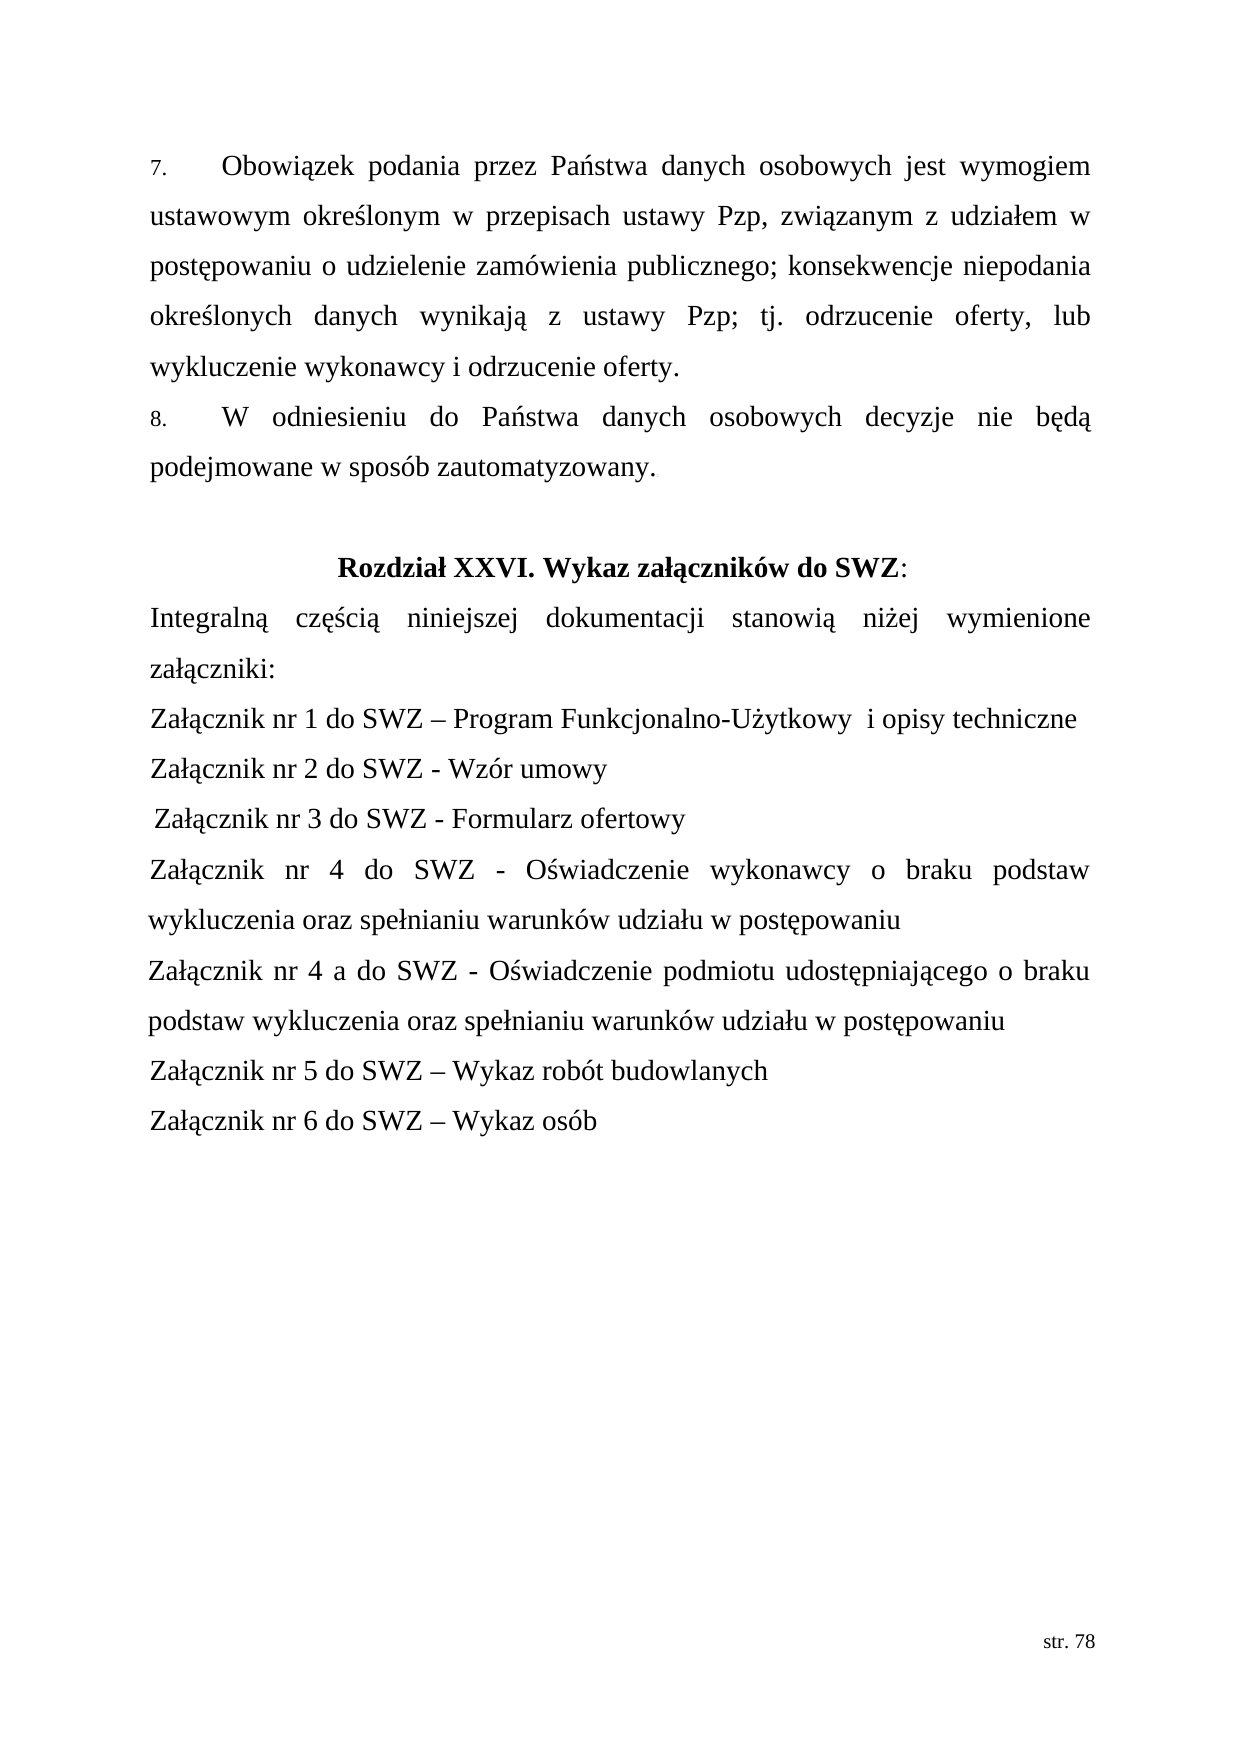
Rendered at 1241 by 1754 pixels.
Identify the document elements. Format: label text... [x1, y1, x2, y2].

text Załącznik nr 5 do SWZ – Wykaz robót budowlanych [149, 1053, 1091, 1087]
subtitle Załącznik nr 3 do SWZ - Formularz ofertowy [153, 802, 1092, 835]
text Załącznik nr 4 a do SWZ - Oświadczenie podmiotu udostępniającego o braku podstaw wykluczenia oraz spełnianiu warunków udziału w postępowaniu [148, 953, 1091, 1036]
list W odniesieniu do Państwa danych osobowych decyzje nie będą podejmowane w sposób zautomatyzowany. [149, 399, 1092, 483]
text Załącznik nr 4 do SWZ - Oświadczenie wykonawcy o braku podstaw wykluczenia oraz spełnianiu warunków udziału w postępowaniu [148, 852, 1091, 936]
text Załącznik nr 6 do SWZ – Wykaz osób [149, 1103, 1091, 1137]
list Obowiązek podania przez Państwa danych osobowych jest wymogiem ustawowym określonym w przepisach ustawy Pzp, związanym z udziałem w postępowaniu o udzielenie zamówienia publicznego; konsekwencje niepodania określonych danych wynikają z ustawy Pzp; tj. odrzucenie oferty, lub wykluczenie wykonawcy i odrzucenie oferty. [149, 148, 1092, 382]
text Załącznik nr 2 do SWZ - Wzór umowy [149, 751, 1092, 785]
text Rozdział XXVI. Wykaz załączników do SWZ: [153, 550, 1092, 584]
text Załącznik nr 1 do SWZ – Program Funkcjonalno-Użytkowy i opisy techniczne [149, 701, 1092, 734]
text Integralną częścią niniejszej dokumentacji stanowią niżej wymienione załączniki: [149, 600, 1092, 684]
